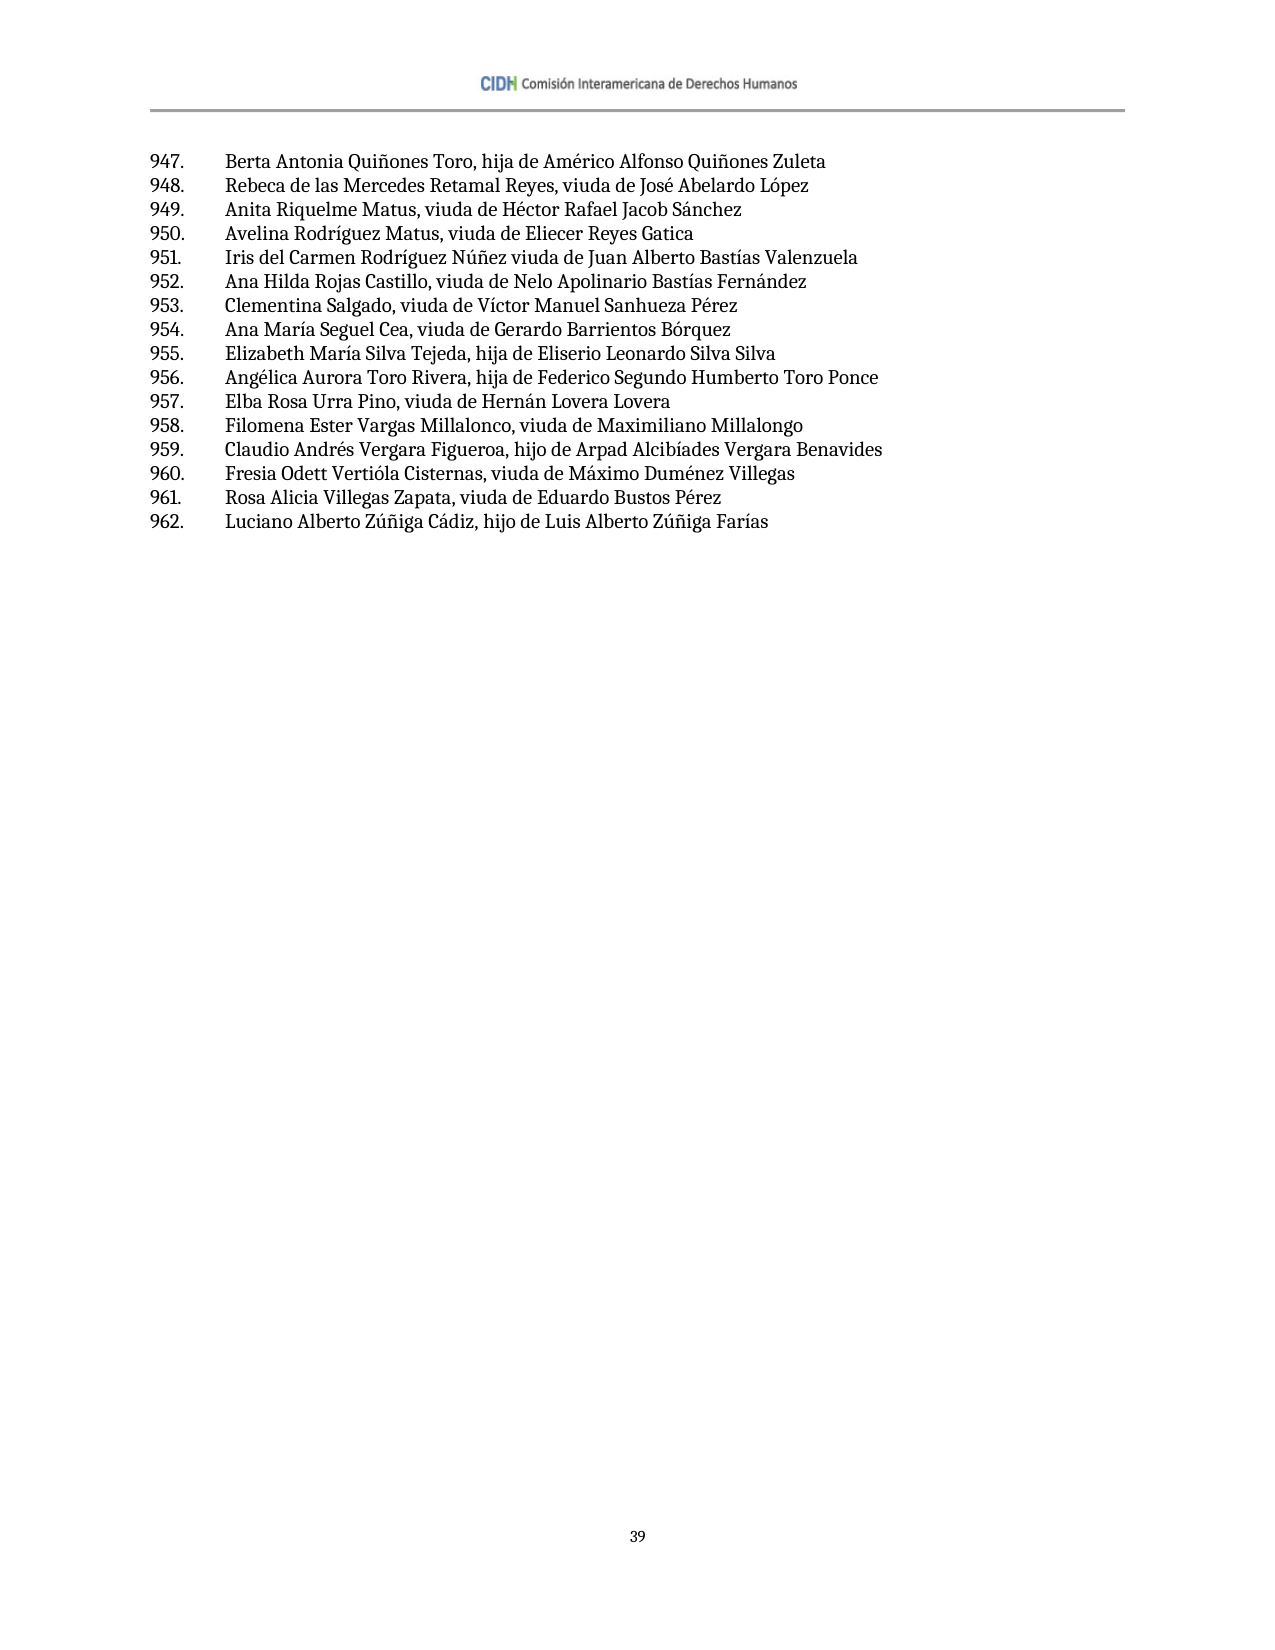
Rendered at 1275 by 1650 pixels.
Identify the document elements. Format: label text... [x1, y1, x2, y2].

text 951. Iris del Carmen Rodríguez Núñez viuda de Juan Alberto Bastías Valenzuela [150, 246, 1125, 270]
text 948. Rebeca de las Mercedes Retamal Reyes, viuda de José Abelardo López [150, 174, 1125, 198]
text 949. Anita Riquelme Matus, viuda de Héctor Rafael Jacob Sánchez [150, 198, 1125, 222]
text 957. Elba Rosa Urra Pino, viuda de Hernán Lovera Lovera [150, 389, 1125, 413]
text 947. Berta Antonia Quiñones Toro, hija de Américo Alfonso Quiñones Zuleta [150, 150, 1125, 174]
text 958. Filomena Ester Vargas Millalonco, viuda de Maximiliano Millalongo [150, 413, 1125, 437]
text 961. Rosa Alicia Villegas Zapata, viuda de Eduardo Bustos Pérez [150, 485, 1125, 509]
picture [475, 75, 800, 93]
text 959. Claudio Andrés Vergara Figueroa, hijo de Arpad Alcibíades Vergara Benavides [150, 437, 1125, 461]
text 956. Angélica Aurora Toro Rivera, hija de Federico Segundo Humberto Toro Ponce [150, 366, 1125, 389]
text 954. Ana María Seguel Cea, viuda de Gerardo Barrientos Bórquez [150, 318, 1125, 342]
text 953. Clementina Salgado, viuda de Víctor Manuel Sanhueza Pérez [150, 294, 1125, 318]
text 950. Avelina Rodríguez Matus, viuda de Eliecer Reyes Gatica [150, 222, 1125, 246]
text 962. Luciano Alberto Zúñiga Cádiz, hijo de Luis Alberto Zúñiga Farías [150, 509, 1125, 533]
text 960. Fresia Odett Vertióla Cisternas, viuda de Máximo Duménez Villegas [150, 461, 1125, 485]
text 952. Ana Hilda Rojas Castillo, viuda de Nelo Apolinario Bastías Fernández [150, 270, 1125, 294]
text 955. Elizabeth María Silva Tejeda, hija de Eliserio Leonardo Silva Silva [150, 342, 1125, 366]
